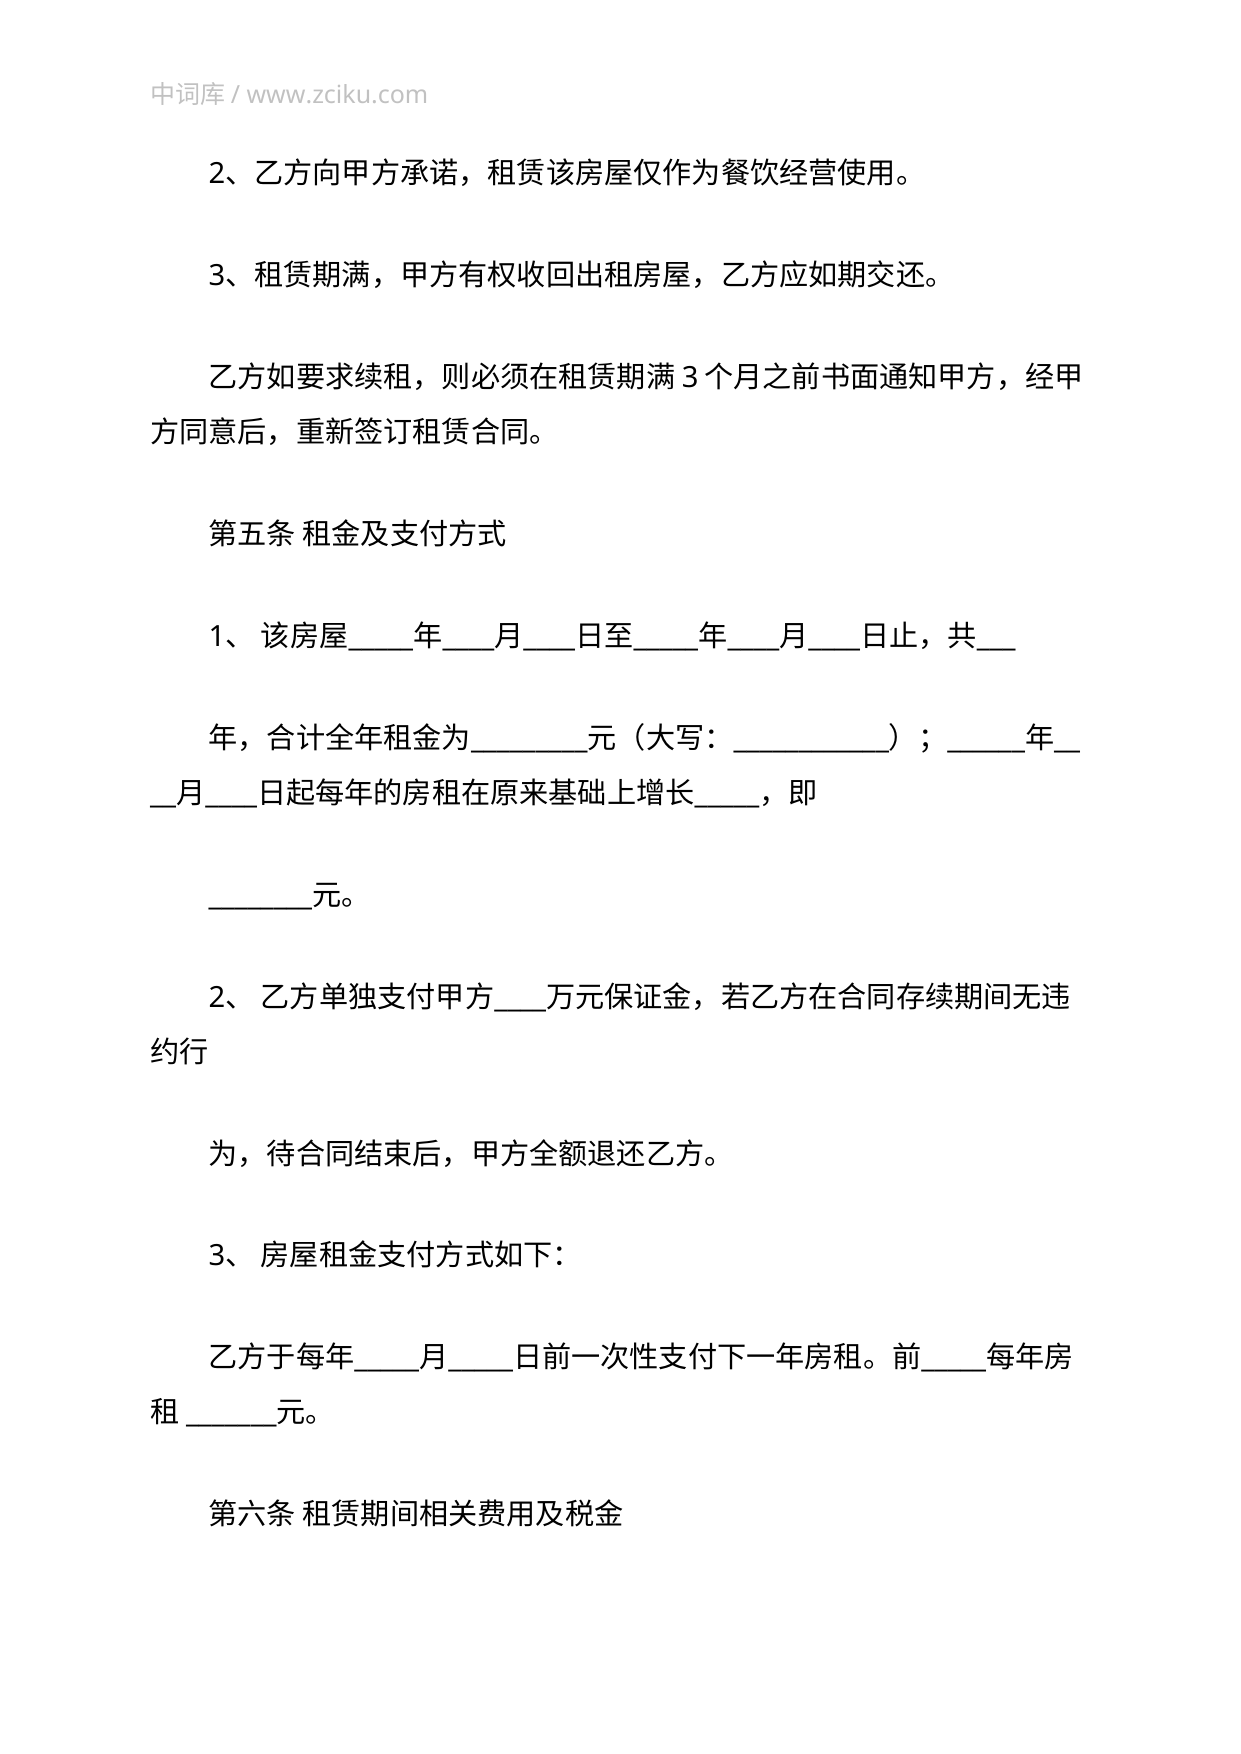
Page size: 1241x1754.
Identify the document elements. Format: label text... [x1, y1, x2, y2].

text 1、 该房屋_____年____月____日至_____年____月____日止，共___ [150, 612, 1090, 655]
text 为，待合同结束后，甲方全额退还乙方。 [150, 1130, 1090, 1172]
text 乙方如要求续租，则必须在租赁期满 3个月之前书面通知甲方，经甲方同意后，重新签订租赁合同。 [150, 354, 1090, 451]
text ________元。 [150, 871, 1090, 914]
text 第六条 租赁期间相关费用及税金 [150, 1491, 1090, 1533]
text 3、租赁期满，甲方有权收回出租房屋，乙方应如期交还。 [150, 252, 1090, 294]
text 第五条 租金及支付方式 [150, 511, 1090, 553]
text 3、 房屋租金支付方式如下： [150, 1232, 1090, 1274]
text 2、 乙方单独支付甲方____万元保证金，若乙方在合同存续期间无违约行 [150, 973, 1090, 1071]
text 乙方于每年_____月_____日前一次性支付下一年房租。前_____每年房租 _______元。 [150, 1334, 1090, 1431]
text 2、乙方向甲方承诺，租赁该房屋仅作为餐饮经营使用。 [150, 150, 1090, 192]
text 年，合计全年租金为_________元（大写：____________）；______年____月____日起每年的房租在原来基础上增长_____，即 [150, 714, 1090, 812]
